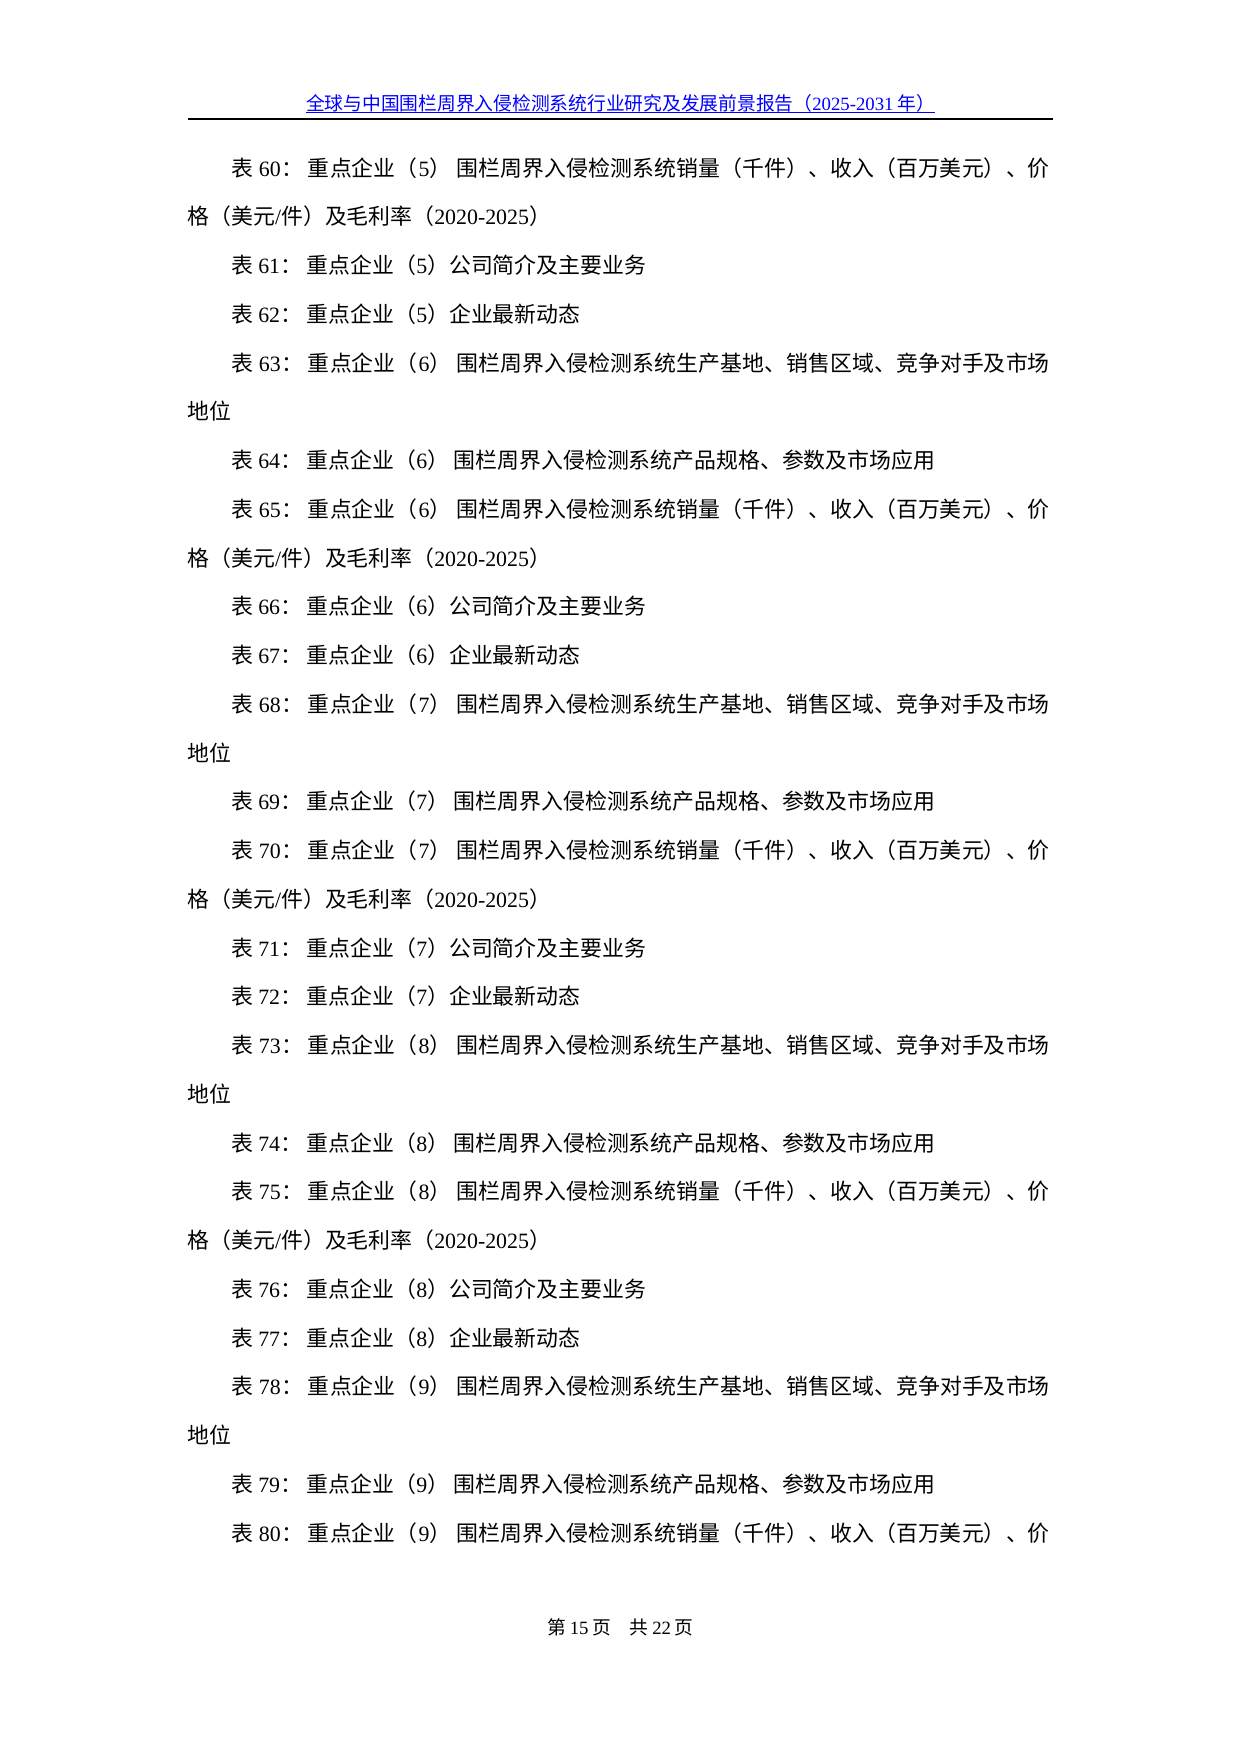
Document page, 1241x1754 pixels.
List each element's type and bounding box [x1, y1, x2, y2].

text [187, 150, 1053, 1548]
